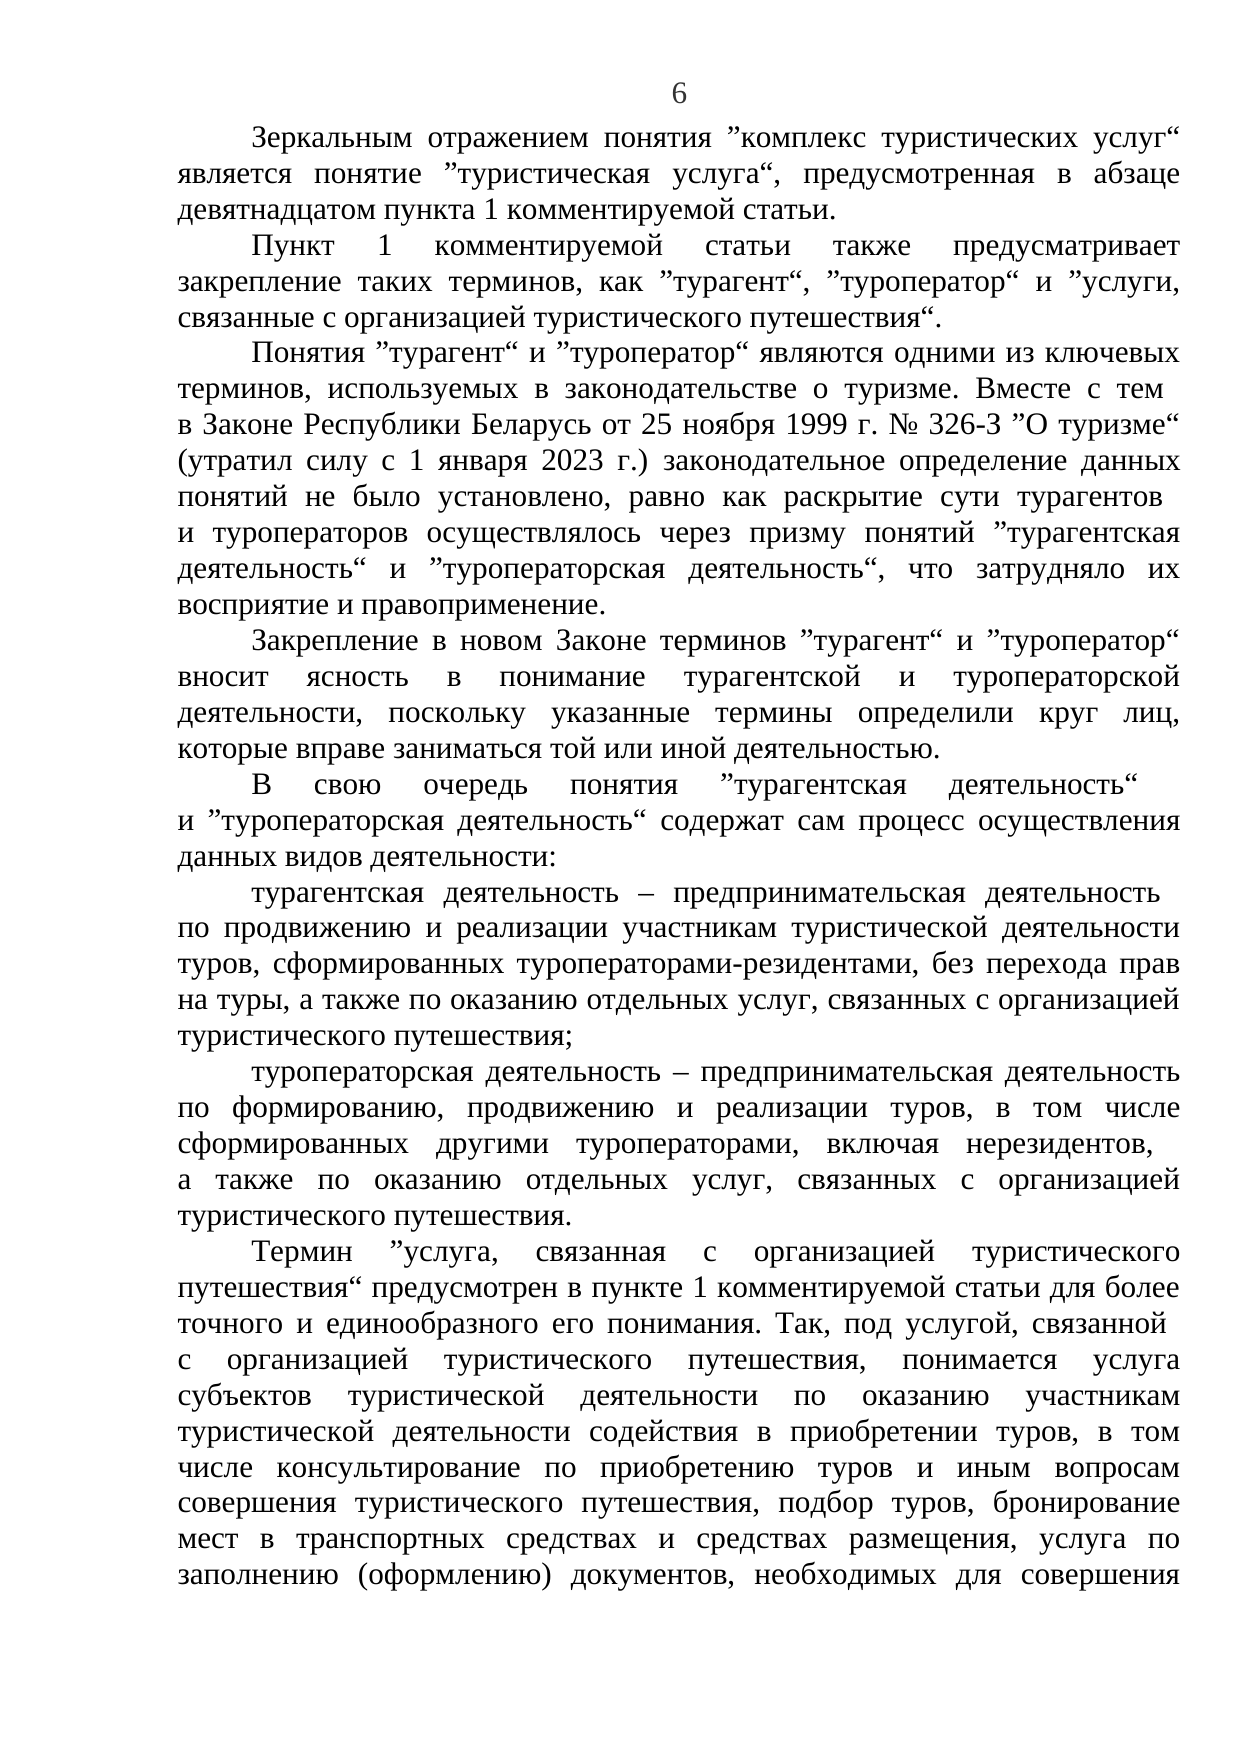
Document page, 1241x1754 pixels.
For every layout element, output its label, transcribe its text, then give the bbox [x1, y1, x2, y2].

text туроператорская деятельность – предпринимательская деятельность по формированию, продвижению и реализации туров, в том числе сформированных другими туроператорами, включая нерезидентов, а также по оказанию отдельных услуг, связанных с организацией туристического путешествия. [177, 1052, 1181, 1232]
text В свою очередь понятия ”турагентская деятельность“ и ”туроператорская деятельность“ содержат сам процесс осуществления данных видов деятельности: [177, 765, 1181, 873]
text турагентская деятельность – предпринимательская деятельность по продвижению и реализации участникам туристической деятельности туров, сформированных туроператорами-резидентами, без перехода прав на туры, а также по оказанию отдельных услуг, связанных с организацией туристического путешествия; [177, 873, 1181, 1052]
text Пункт 1 комментируемой статьи также предусматривает закрепление таких терминов, как ”турагент“, ”туроператор“ и ”услуги, связанные с организацией туристического путешествия“. [177, 226, 1181, 334]
text Понятия ”турагент“ и ”туроператор“ являются одними из ключевых терминов, используемых в законодательстве о туризме. Вместе с тем в Законе Республики Беларусь от 25 ноября 1999 г. № 326-З ”О туризме“ (утратил силу с 1 января 2023 г.) законодательное определение данных понятий не было установлено, равно как раскрытие сути турагентов и туроператоров осуществлялось через призму понятий ”турагентская деятельность“ и ”туроператорская деятельность“, что затрудняло их восприятие и правоприменение. [177, 334, 1181, 621]
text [177, 1232, 1181, 1592]
text Закрепление в новом Законе терминов ”турагент“ и ”туроператор“ вносит ясность в понимание турагентской и туроператорской деятельности, поскольку указанные термины определили круг лиц, которые вправе заниматься той или иной деятельностью. [177, 621, 1181, 765]
text Зеркальным отражением понятия ”комплекс туристических услуг“ является понятие ”туристическая услуга“, предусмотренная в абзаце девятнадцатом пункта 1 комментируемой статьи. [177, 118, 1181, 226]
